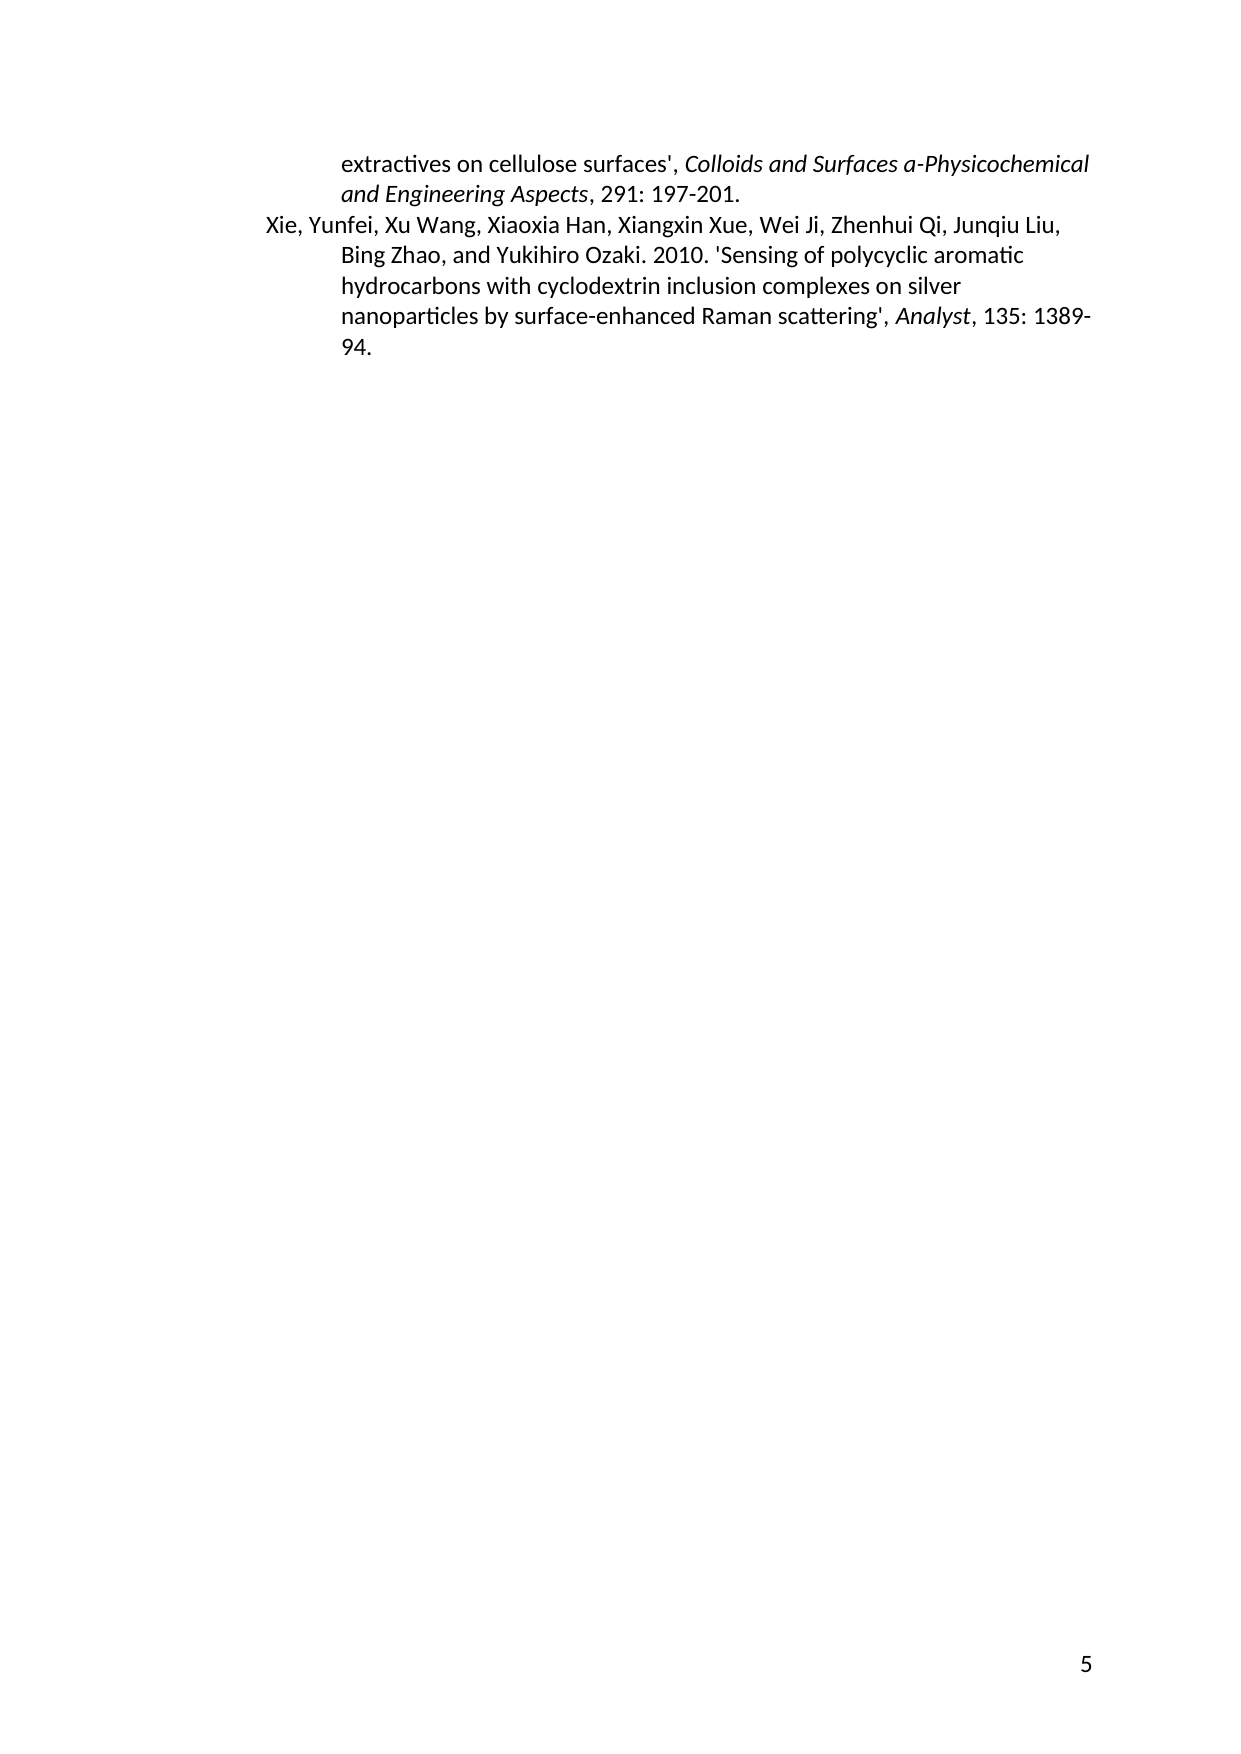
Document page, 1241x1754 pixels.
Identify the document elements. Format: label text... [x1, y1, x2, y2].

text Xie, Yunfei, Xu Wang, Xiaoxia Han, Xiangxin Xue, Wei Ji, Zhenhui Qi, Junqiu Liu, Bing Zhao, and Yukihiro Ozaki. 2010. 'Sensing of polycyclic aromatic hydrocarbons with cyclodextrin inclusion complexes on silver nanoparticles by surface-enhanced Raman scattering', Analyst, 135: 1389-94. [266, 209, 1092, 361]
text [266, 148, 1092, 209]
